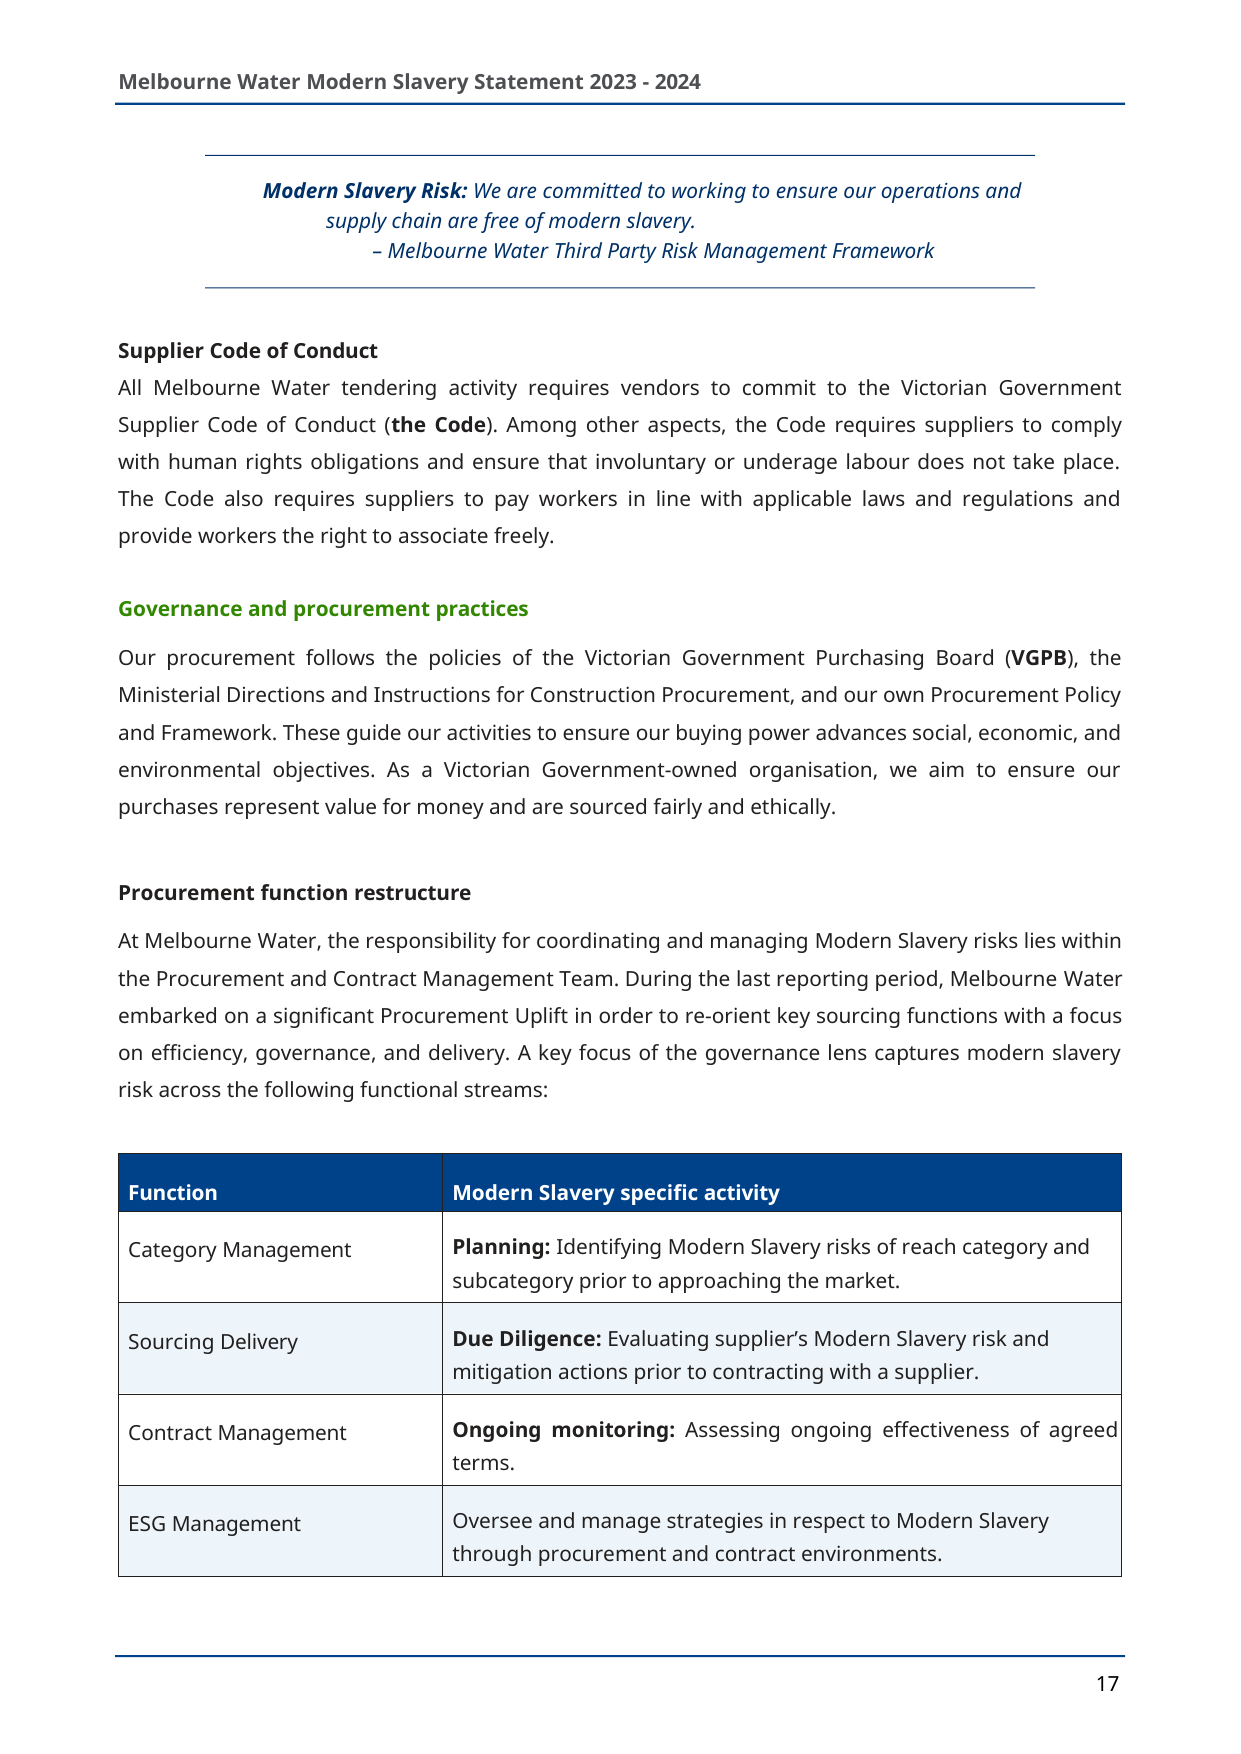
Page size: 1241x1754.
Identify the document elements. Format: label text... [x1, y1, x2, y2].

text At Melbourne Water, the responsibility for coordinating and managing Modern Slavery risks lies within the Procurement and Contract Management Team. During the last reporting period, Melbourne Water embarked on a significant Procurement Uplift in order to re-orient key sourcing functions with a focus on efficiency, governance, and delivery. A key focus of the governance lens captures modern slavery risk across the following functional streams: [118, 927, 1122, 1104]
table_cell Sourcing Delivery [119, 1303, 442, 1393]
table_cell Planning: Identifying Modern Slavery risks of reach category and subcategory prior to approaching the market. [443, 1212, 1121, 1302]
table_cell Contract Management [119, 1395, 442, 1485]
table_cell Due Diligence: Evaluating supplier’s Modern Slavery risk and mitigation actions prior to contracting with a supplier. [443, 1303, 1121, 1393]
text Our procurement follows the policies of the Victorian Government Purchasing Board (VGPB), the Ministerial Directions and Instructions for Construction Procurement, and our own Procurement Policy and Framework. These guide our activities to ensure our buying power advances social, economic, and environmental objectives. As a Victorian Government-owned organisation, we aim to ensure our purchases represent value for money and are sourced fairly and ethically. [118, 643, 1122, 821]
text Modern Slavery Risk: We are committed to working to ensure our operations and supply chain are free of modern slavery. [263, 176, 1080, 234]
table_header Modern Slavery specific activity [443, 1154, 1121, 1211]
subtitle Supplier Code of Conduct [118, 336, 1163, 364]
text All Melbourne Water tendering activity requires vendors to commit to the Victorian Government Supplier Code of Conduct (the Code). Among other aspects, the Code requires suppliers to comply with human rights obligations and ensure that involuntary or underage labour does not take place. The Code also requires suppliers to pay workers in line with applicable laws and regulations and provide workers the right to associate freely. [118, 373, 1122, 550]
table_cell Oversee and manage strategies in respect to Modern Slavery through procurement and contract environments. [443, 1486, 1121, 1576]
table_cell Category Management [119, 1212, 442, 1302]
table_cell Ongoing monitoring: Assessing ongoing effectiveness of agreed terms. [443, 1395, 1121, 1485]
subtitle Governance and procurement practices [118, 594, 1163, 623]
table_cell ESG Management [119, 1486, 442, 1576]
subtitle Procurement function restructure [118, 878, 1163, 906]
table_header Function [119, 1154, 442, 1211]
text – Melbourne Water Third Party Risk Management Framework [372, 237, 1163, 265]
